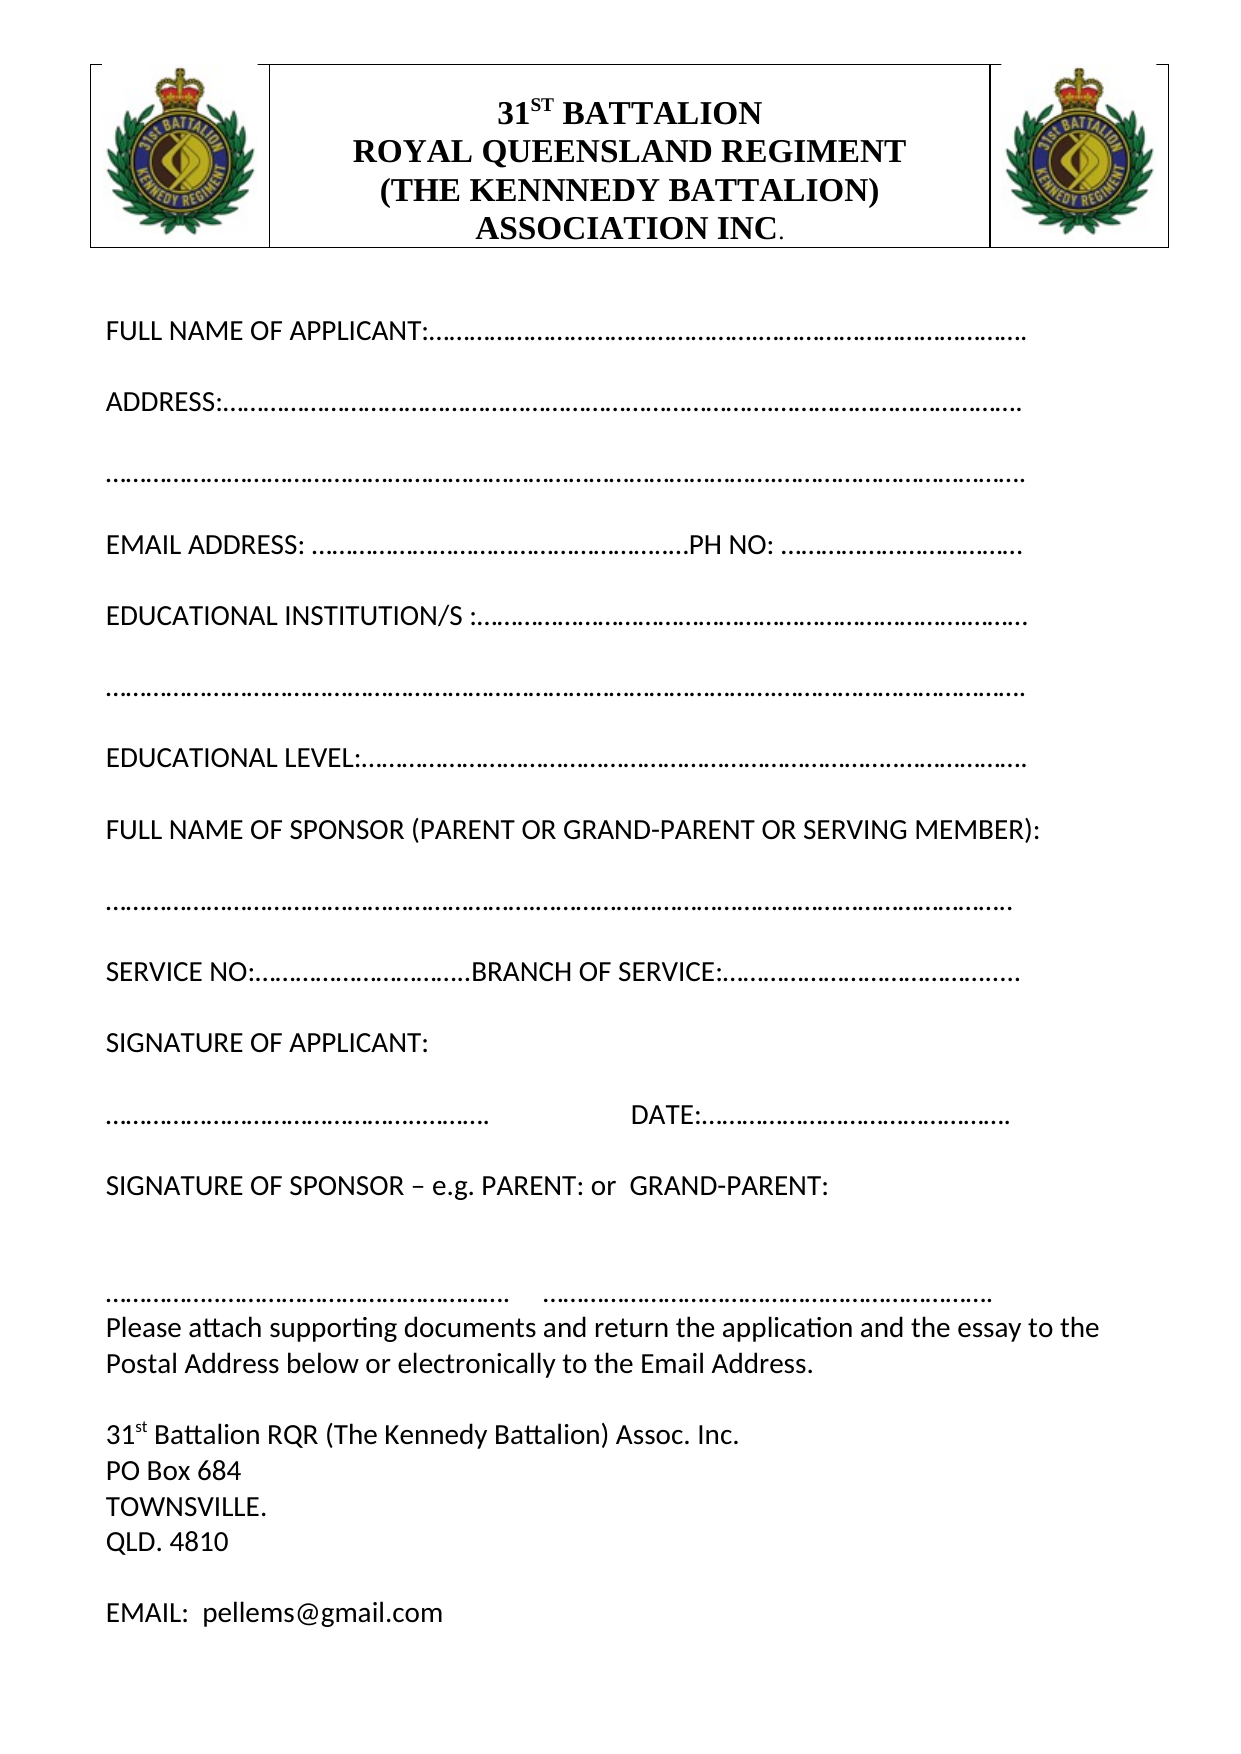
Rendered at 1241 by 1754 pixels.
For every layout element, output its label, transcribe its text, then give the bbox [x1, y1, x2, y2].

text EDUCATIONAL LEVEL:……………………………………………………………………..………………. [106, 739, 1154, 775]
list FULL NAME OF APPLICANT:………………………………………….…………………………………. [106, 312, 1154, 348]
list ……………………………………………………….…………………………………………………………….. [106, 882, 1154, 918]
list ……………………………………………………………………………………….………………………………. [106, 668, 1154, 704]
text ………………………………………..………. DATE:………………………………………. [106, 1096, 1154, 1131]
text PO Box 684 [106, 1452, 1154, 1488]
picture [102, 64, 258, 241]
text Please attach supporting documents and return the application and the essay to the Postal Address below or electronically to the Email Address. [106, 1309, 1154, 1381]
text QLD. 4810 [106, 1523, 1154, 1559]
text EMAIL: pellems@gmail.com [106, 1594, 1154, 1630]
list ADDRESS:……………………………………………………………………….………………………………. [106, 383, 1154, 419]
text 31st Battalion RQR (The Kennedy Battalion) Assoc. Inc. [106, 1416, 1154, 1452]
text SIGNATURE OF APPLICANT: [106, 1024, 1154, 1060]
text TOWNSVILLE. [106, 1488, 1154, 1523]
text SIGNATURE OF SPONSOR – e.g. PARENT: or GRAND-PARENT: [106, 1167, 1154, 1203]
list EDUCATIONAL INSTITUTION/S :……………………………………………………………….……… [106, 597, 1154, 633]
text EMAIL ADDRESS: ……………………………………………..…PH NO: ……………………………… [106, 526, 1154, 561]
list FULL NAME OF SPONSOR (PARENT OR GRAND-PARENT OR SERVING MEMBER): [106, 811, 1154, 846]
text ……………..……………………………………. …………………………………………………………. [106, 1274, 1154, 1309]
list ……………………………………………………………………………………….………………………………. [106, 454, 1154, 490]
picture [1001, 64, 1157, 241]
list SERVICE NO:…………………………..BRANCH OF SERVICE:…………………………………..... [106, 953, 1154, 989]
